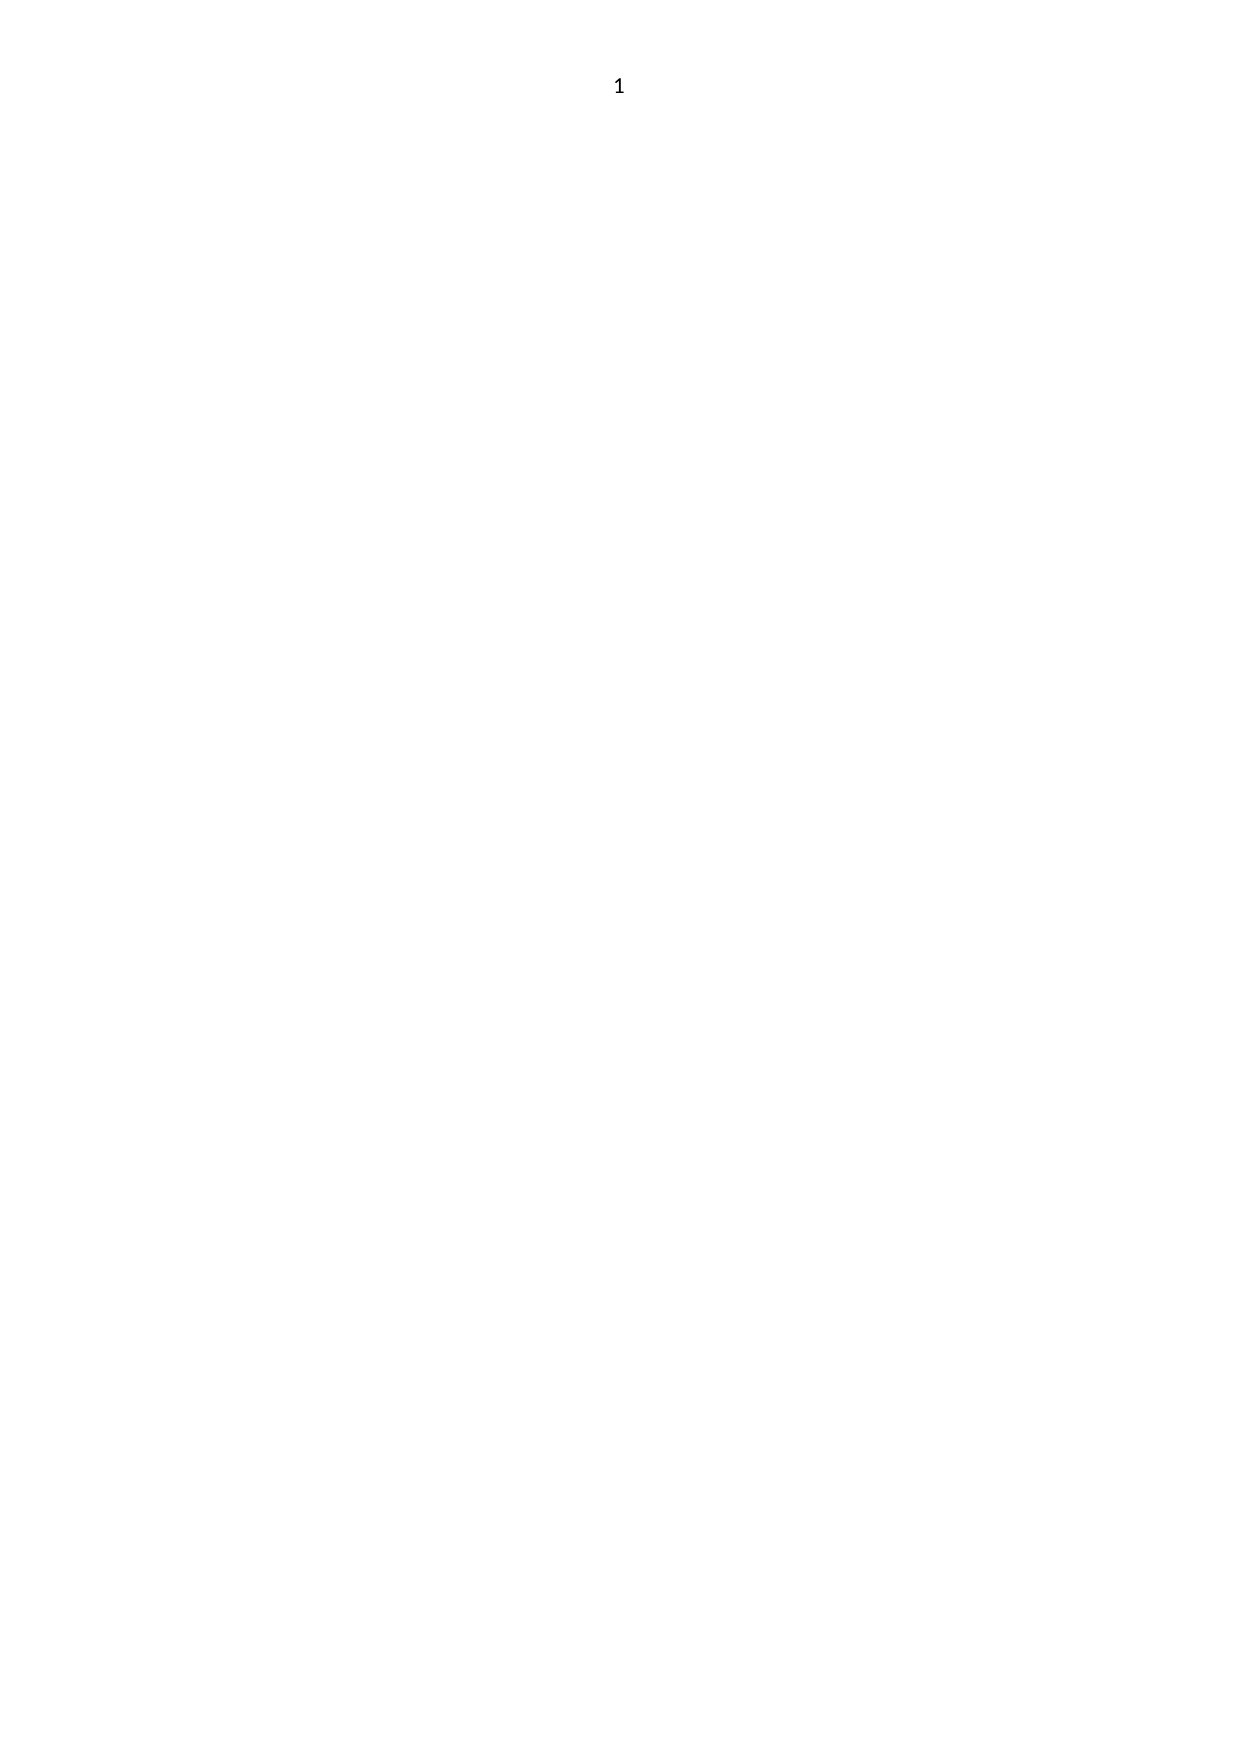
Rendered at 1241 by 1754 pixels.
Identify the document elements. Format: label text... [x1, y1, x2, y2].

text 1 [112, 75, 1125, 98]
